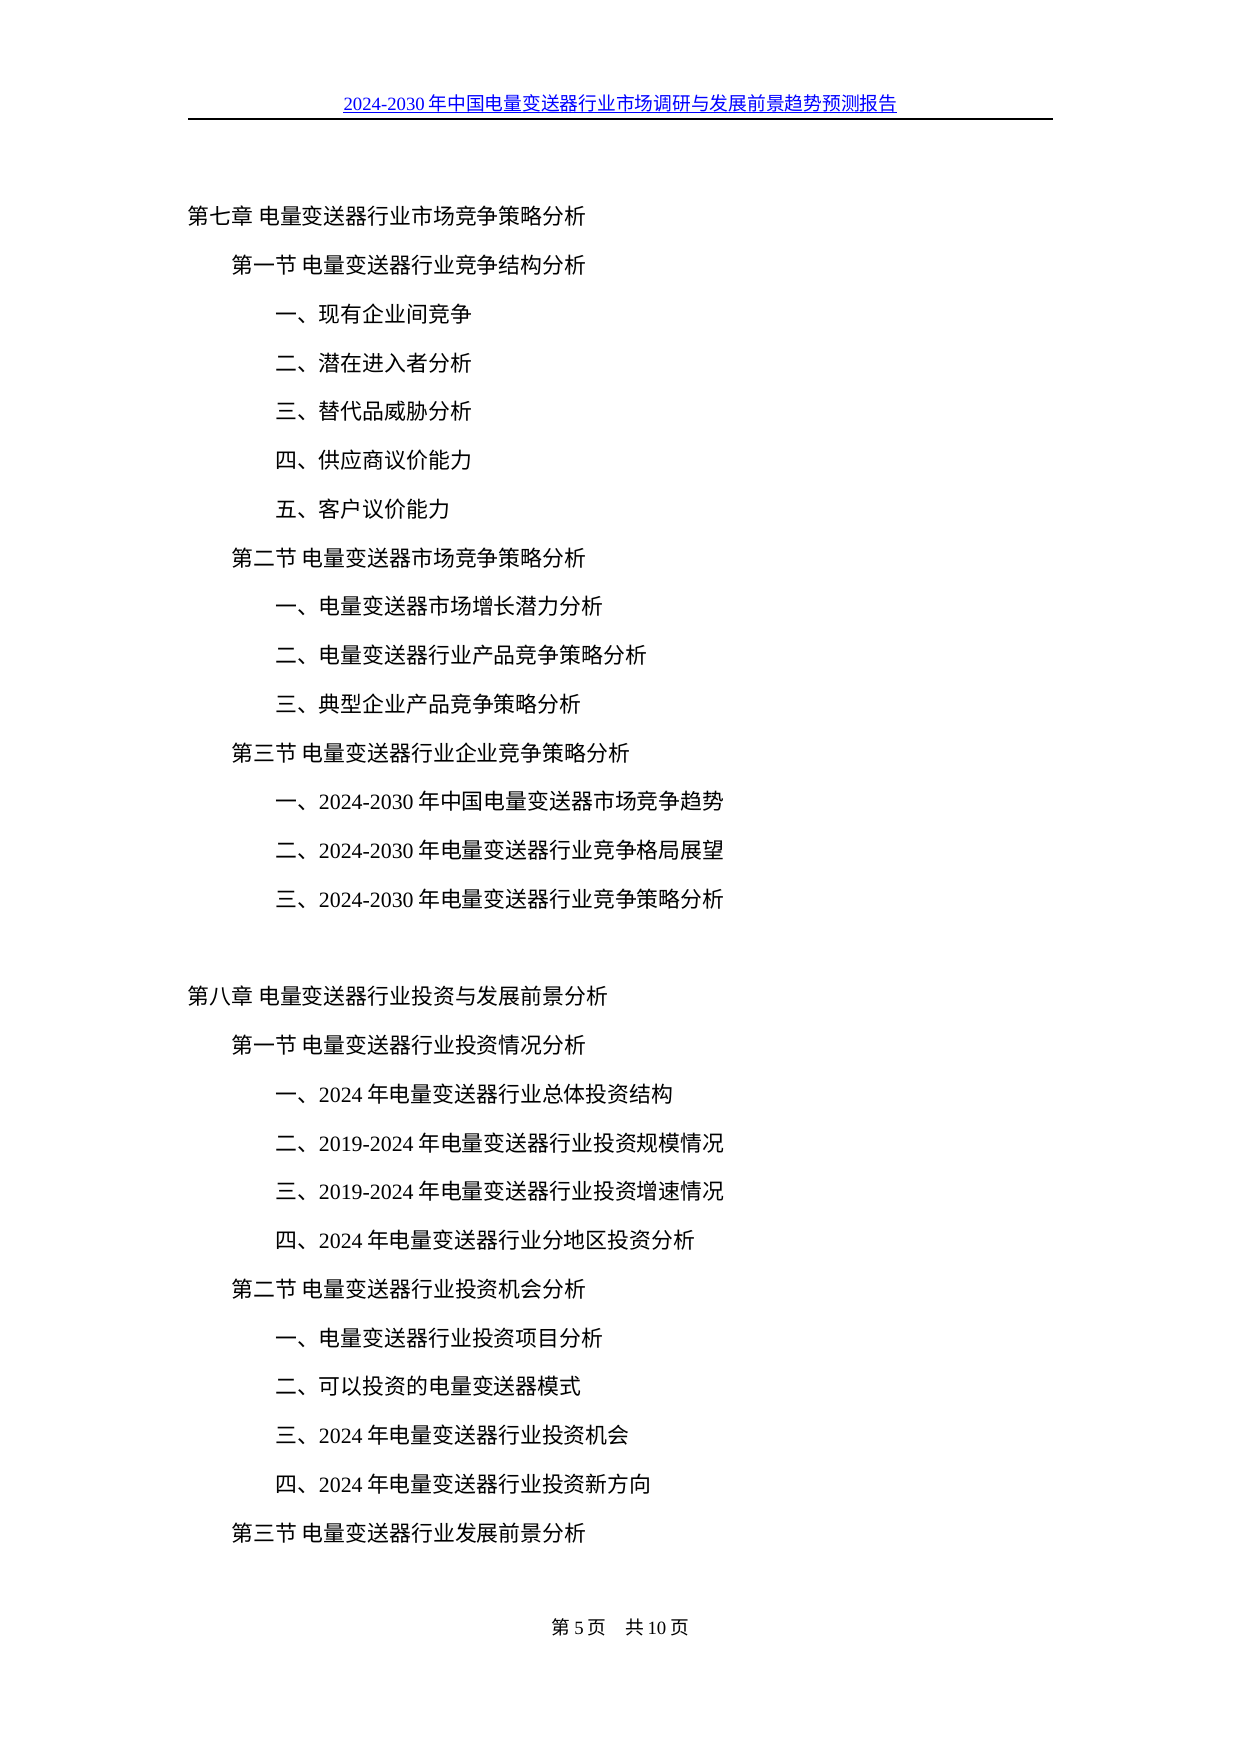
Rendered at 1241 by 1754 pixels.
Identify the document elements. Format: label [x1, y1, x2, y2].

text [187, 150, 1053, 1548]
